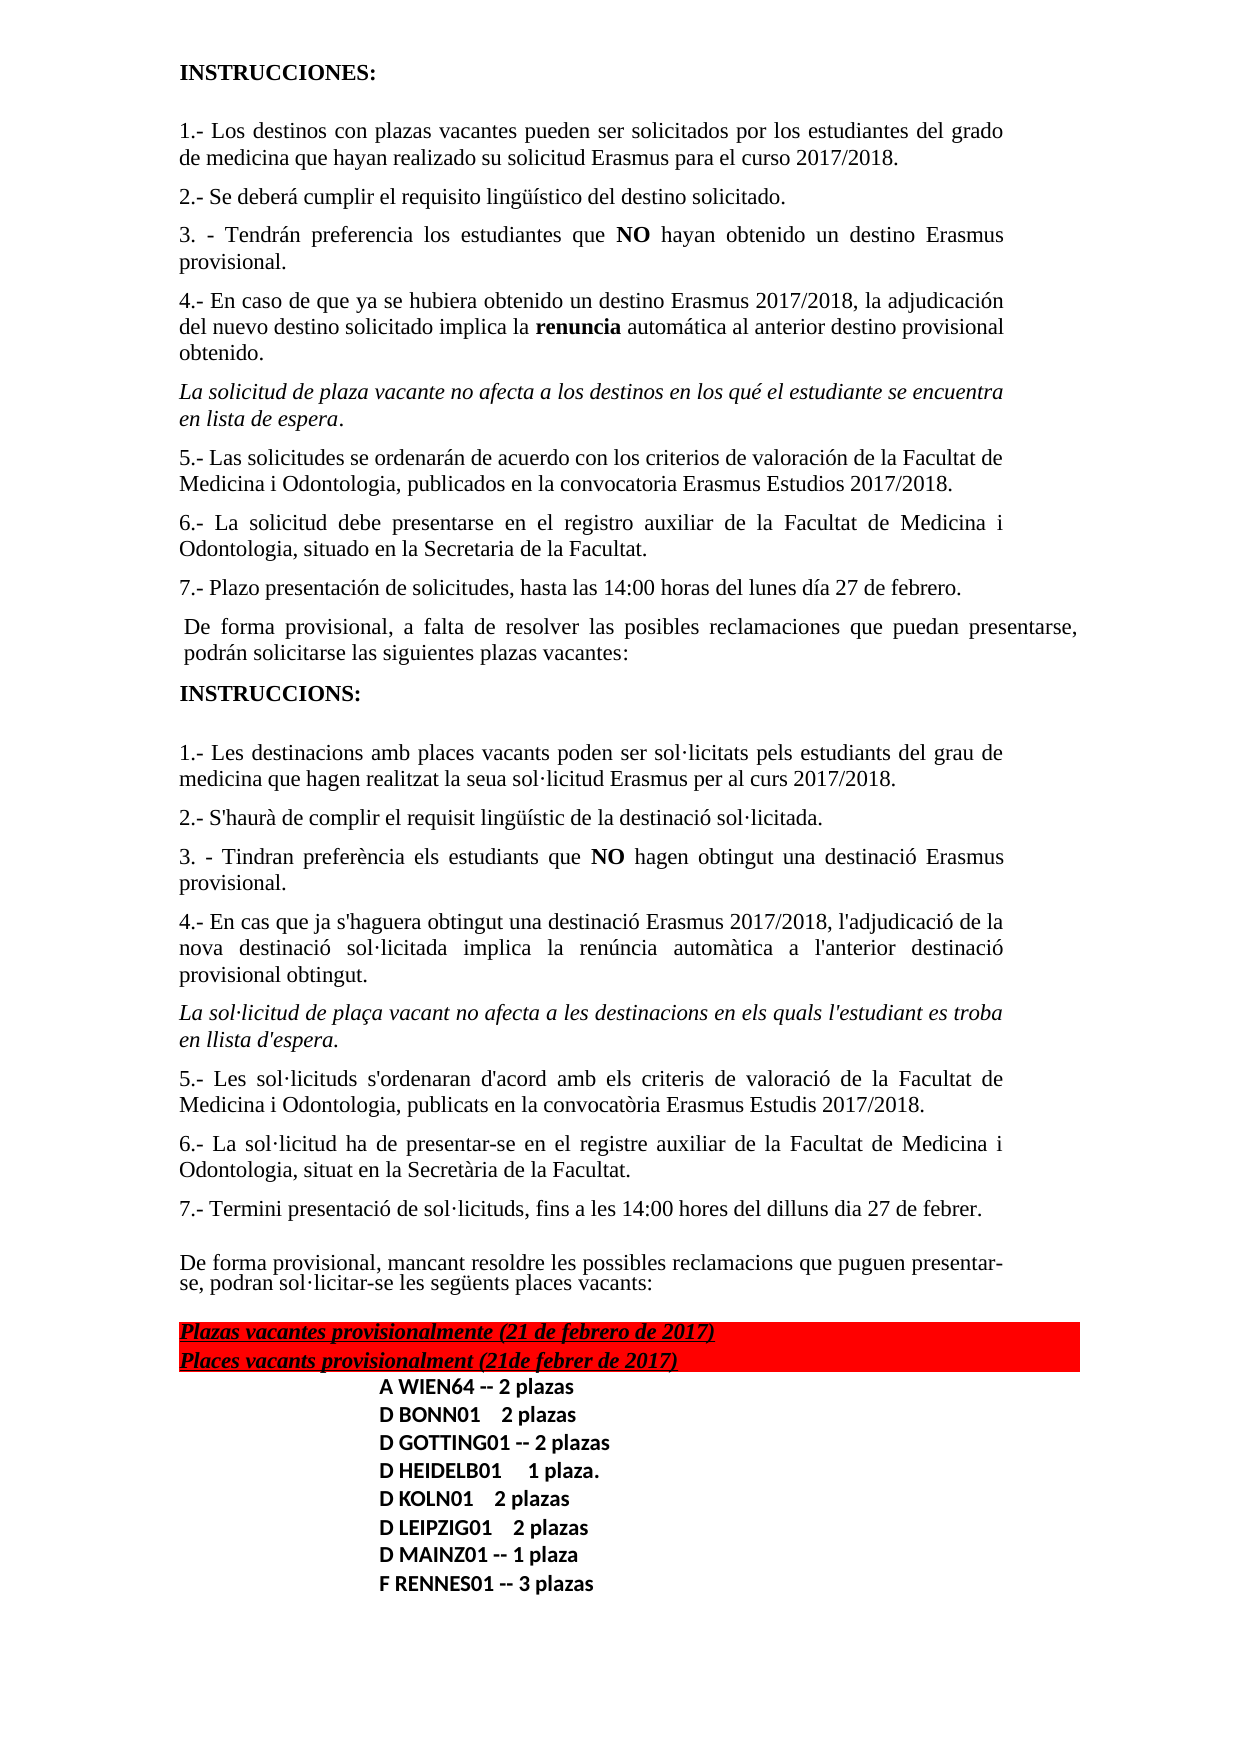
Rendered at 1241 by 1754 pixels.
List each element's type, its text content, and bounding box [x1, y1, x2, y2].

text D BONN01 2 plazas [379, 1401, 944, 1428]
text 1.- Les destinacions amb places vacants poden ser sol·licitats pels estudiants del grau de medicina que hagen realitzat la seua sol·licitud Erasmus per al curs 2017/2018. [179, 739, 1004, 791]
text 2.- S'haurà de complir el requisit lingüístic de la destinació sol·licitada. [179, 804, 1004, 830]
text 4.- En caso de que ya se hubiera obtenido un destino Erasmus 2017/2018, la adjudicación del nuevo destino solicitado implica la renuncia automática al anterior destino provisional obtenido. [179, 287, 1004, 366]
text INSTRUCCIONS: [179, 686, 1004, 706]
text 7.- Termini presentació de sol·licituds, fins a les 14:00 hores del dilluns dia 27 de febrer. [179, 1195, 1004, 1221]
text La sol·licitud de plaça vacant no afecta a les destinacions en els quals l'estudiant es troba en llista d'espera. [179, 999, 1004, 1052]
text Places vacants provisionalment (21de febrer de 2017) [179, 1351, 1080, 1372]
text 2.- Se deberá cumplir el requisito lingüístico del destino solicitado. [179, 183, 1004, 209]
text D KOLN01 2 plazas [379, 1484, 944, 1513]
text De forma provisional, a falta de resolver las posibles reclamaciones que puedan presentarse, podrán solicitarse las siguientes plazas vacantes: [184, 613, 1080, 666]
text 6.- La sol·licitud ha de presentar-se en el registre auxiliar de la Facultat de Medicina i Odontologia, situat en la Secretària de la Facultat. [179, 1130, 1004, 1183]
text 3. - Tindran preferència els estudiants que NO hagen obtingut una destinació Erasmus provisional. [179, 843, 1004, 895]
text A WIEN64 -- 2 plazas [379, 1372, 944, 1401]
text D HEIDELB01 1 plaza. [379, 1457, 944, 1484]
text D LEIPZIG01 2 plazas [379, 1513, 944, 1541]
text 6.- La solicitud debe presentarse en el registro auxiliar de la Facultat de Medicina i Odontologia, situado en la Secretaria de la Facultat. [179, 509, 1004, 561]
text 5.- Las solicitudes se ordenarán de acuerdo con los criterios de valoración de la Facultat de Medicina i Odontologia, publicados en la convocatoria Erasmus Estudios 2017/2018. [179, 443, 1004, 496]
text 4.- En cas que ja s'haguera obtingut una destinació Erasmus 2017/2018, l'adjudicació de la nova destinació sol·licitada implica la renúncia automàtica a l'anterior destinació provisional obtingut. [179, 908, 1004, 987]
text 5.- Les sol·licituds s'ordenaran d'acord amb els criteris de valoració de la Facultat de Medicina i Odontologia, publicats en la convocatòria Erasmus Estudis 2017/2018. [179, 1065, 1004, 1117]
text 1.- Los destinos con plazas vacantes pueden ser solicitados por los estudiantes del grado de medicina que hayan realizado su solicitud Erasmus para el curso 2017/2018. [179, 117, 1004, 170]
text F RENNES01 -- 3 plazas [379, 1569, 944, 1597]
text La solicitud de plaza vacante no afecta a los destinos en los qué el estudiante se encuentra en lista de espera. [179, 378, 1004, 431]
text INSTRUCCIONES: [179, 65, 1004, 85]
text De forma provisional, mancant resoldre les possibles reclamacions que puguen presentar-se, podran sol·licitar-se les següents places vacants: [179, 1254, 1004, 1294]
text 7.- Plazo presentación de solicitudes, hasta las 14:00 horas del lunes día 27 de febrero. [179, 574, 1004, 600]
text D GOTTING01 -- 2 plazas [379, 1428, 944, 1457]
text 3. - Tendrán preferencia los estudiantes que NO hayan obtenido un destino Erasmus provisional. [179, 222, 1004, 274]
text Plazas vacantes provisionalmente (21 de febrero de 2017) [179, 1322, 1080, 1343]
text D MAINZ01 -- 1 plaza [379, 1541, 944, 1569]
